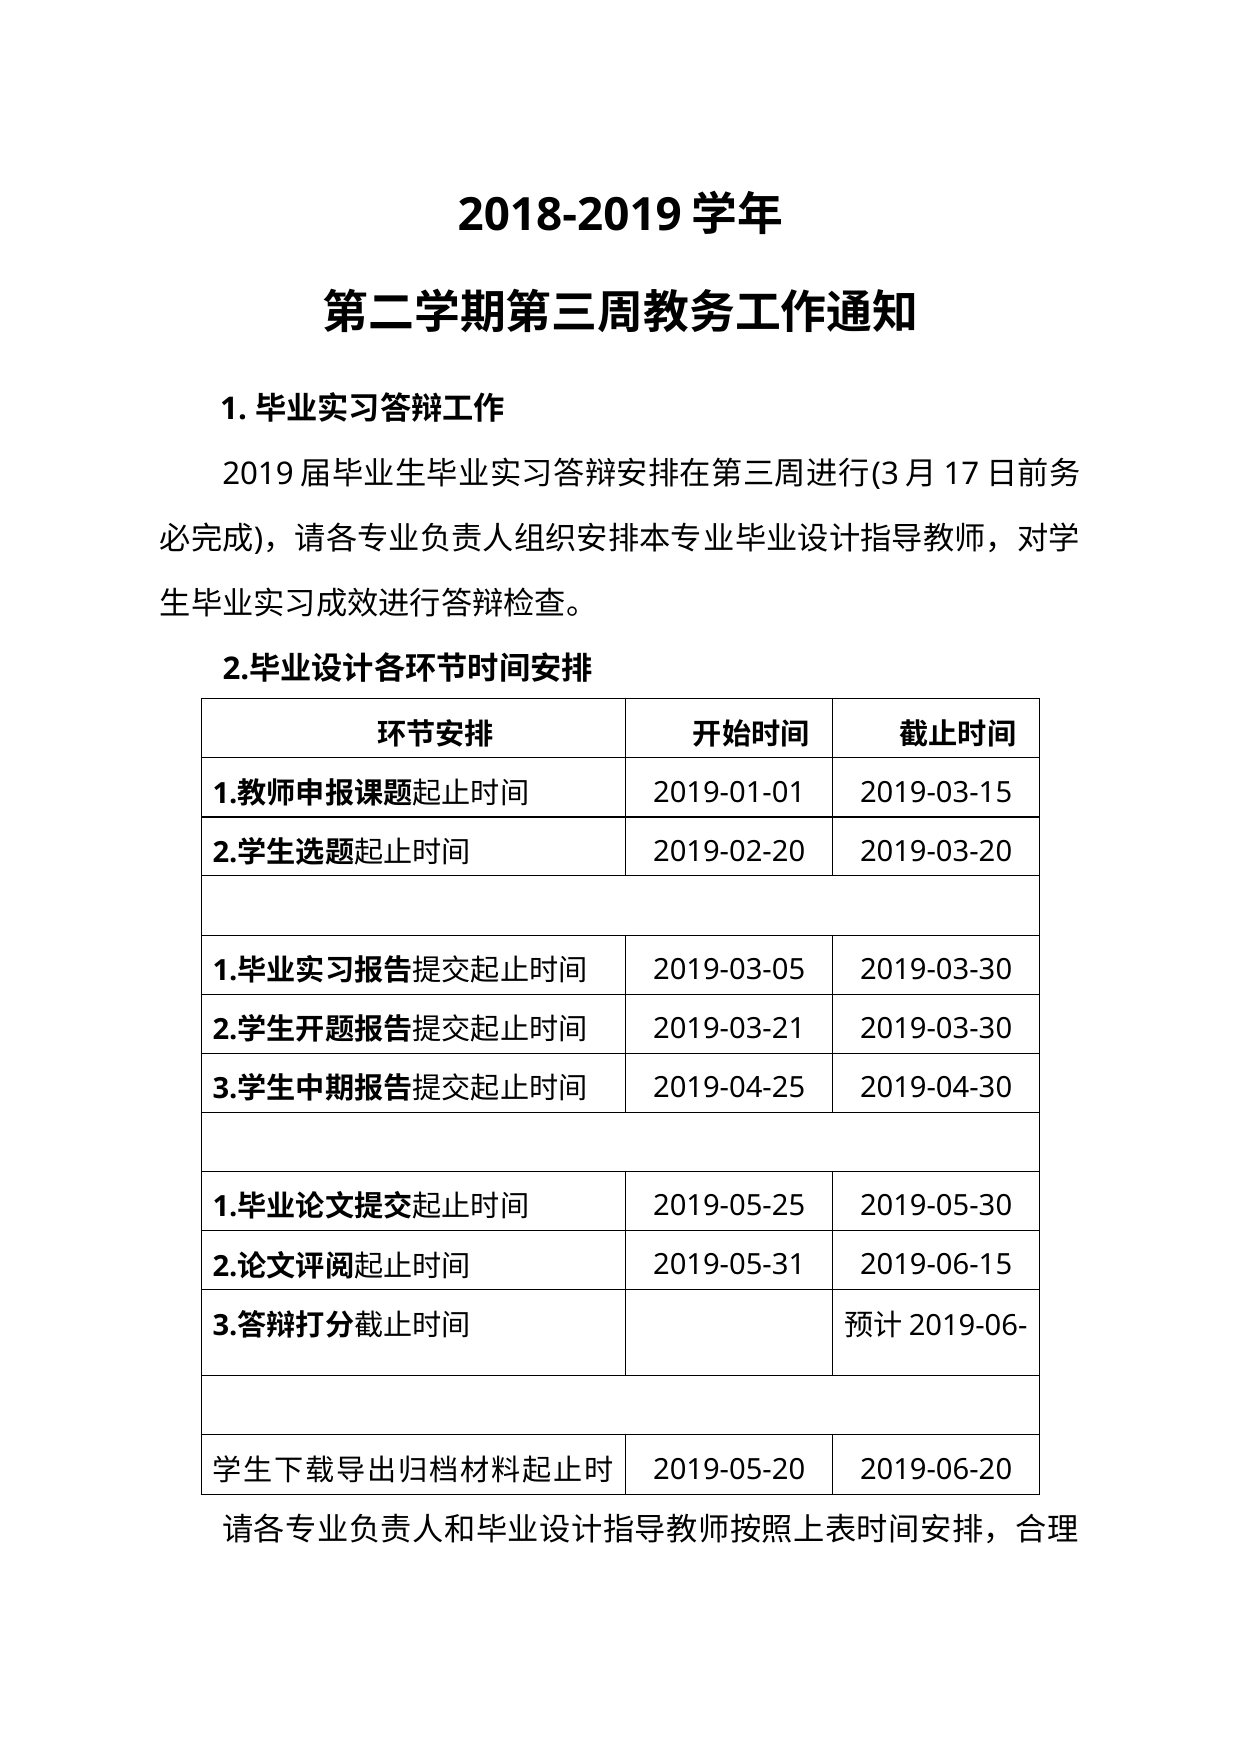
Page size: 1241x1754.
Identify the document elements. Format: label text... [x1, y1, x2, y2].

table_cell 2019-05-30 [833, 1172, 1039, 1230]
table_header 截止时间 [833, 699, 1039, 757]
table_cell [202, 876, 1039, 934]
table_cell 2.学生开题报告提交起止时间 [202, 995, 625, 1053]
table_cell 3.学生中期报告提交起止时间 [202, 1054, 625, 1112]
table_cell 1.毕业实习报告提交起止时间 [202, 936, 625, 993]
table_cell 2019-03-20 [833, 818, 1039, 875]
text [159, 1494, 1081, 1559]
table_cell 1.毕业论文提交起止时间 [202, 1172, 625, 1230]
table_cell [626, 1290, 832, 1375]
table_cell 2019-05-25 [626, 1172, 832, 1230]
table_cell 2019-06-15 [833, 1231, 1039, 1289]
table_cell 2019-05-31 [626, 1231, 832, 1289]
table_cell 2019-03-30 [833, 995, 1039, 1053]
table_cell [202, 1376, 1039, 1434]
table_cell 2019-03-05 [626, 936, 832, 993]
table_cell 学生下载导出归档材料起止时间 [202, 1435, 625, 1493]
table_cell 2.学生选题起止时间 [202, 818, 625, 875]
text 2018-2019学年 [159, 162, 1081, 259]
table_cell 2019-01-01 [626, 758, 832, 816]
text 2019届毕业生毕业实习答辩安排在第三周进行(3月17日前务必完成)，请各专业负责人组织安排本专业毕业设计指导教师，对学生毕业实习成效进行答辩检查。 [159, 438, 1081, 633]
table_cell 3.答辩打分截止时间 [202, 1290, 625, 1375]
text 2.毕业设计各环节时间安排 [159, 633, 1081, 698]
table_header 开始时间 [626, 699, 832, 757]
table_cell 2019-04-25 [626, 1054, 832, 1112]
table_cell 2019-04-30 [833, 1054, 1039, 1112]
table_cell 2019-03-21 [626, 995, 832, 1053]
table_cell 2019-06-20 [833, 1435, 1039, 1493]
table_cell 2.论文评阅起止时间 （包括指导教师、评阅教师） [202, 1231, 625, 1289]
table_cell 2019-02-20 [626, 818, 832, 875]
table_cell [202, 1113, 1039, 1171]
text 1. 毕业实习答辩工作 [159, 373, 1081, 438]
table_header 环节安排 [202, 699, 625, 757]
text 第二学期第三周教务工作通知 [159, 259, 1081, 357]
table_cell 预计2019-06-15 [833, 1290, 1039, 1375]
table_cell 2019-03-15 [833, 758, 1039, 816]
table_cell 2019-03-30 [833, 936, 1039, 993]
table_cell 2019-05-20 [626, 1435, 832, 1493]
table_cell 1.教师申报课题起止时间 [202, 758, 625, 816]
